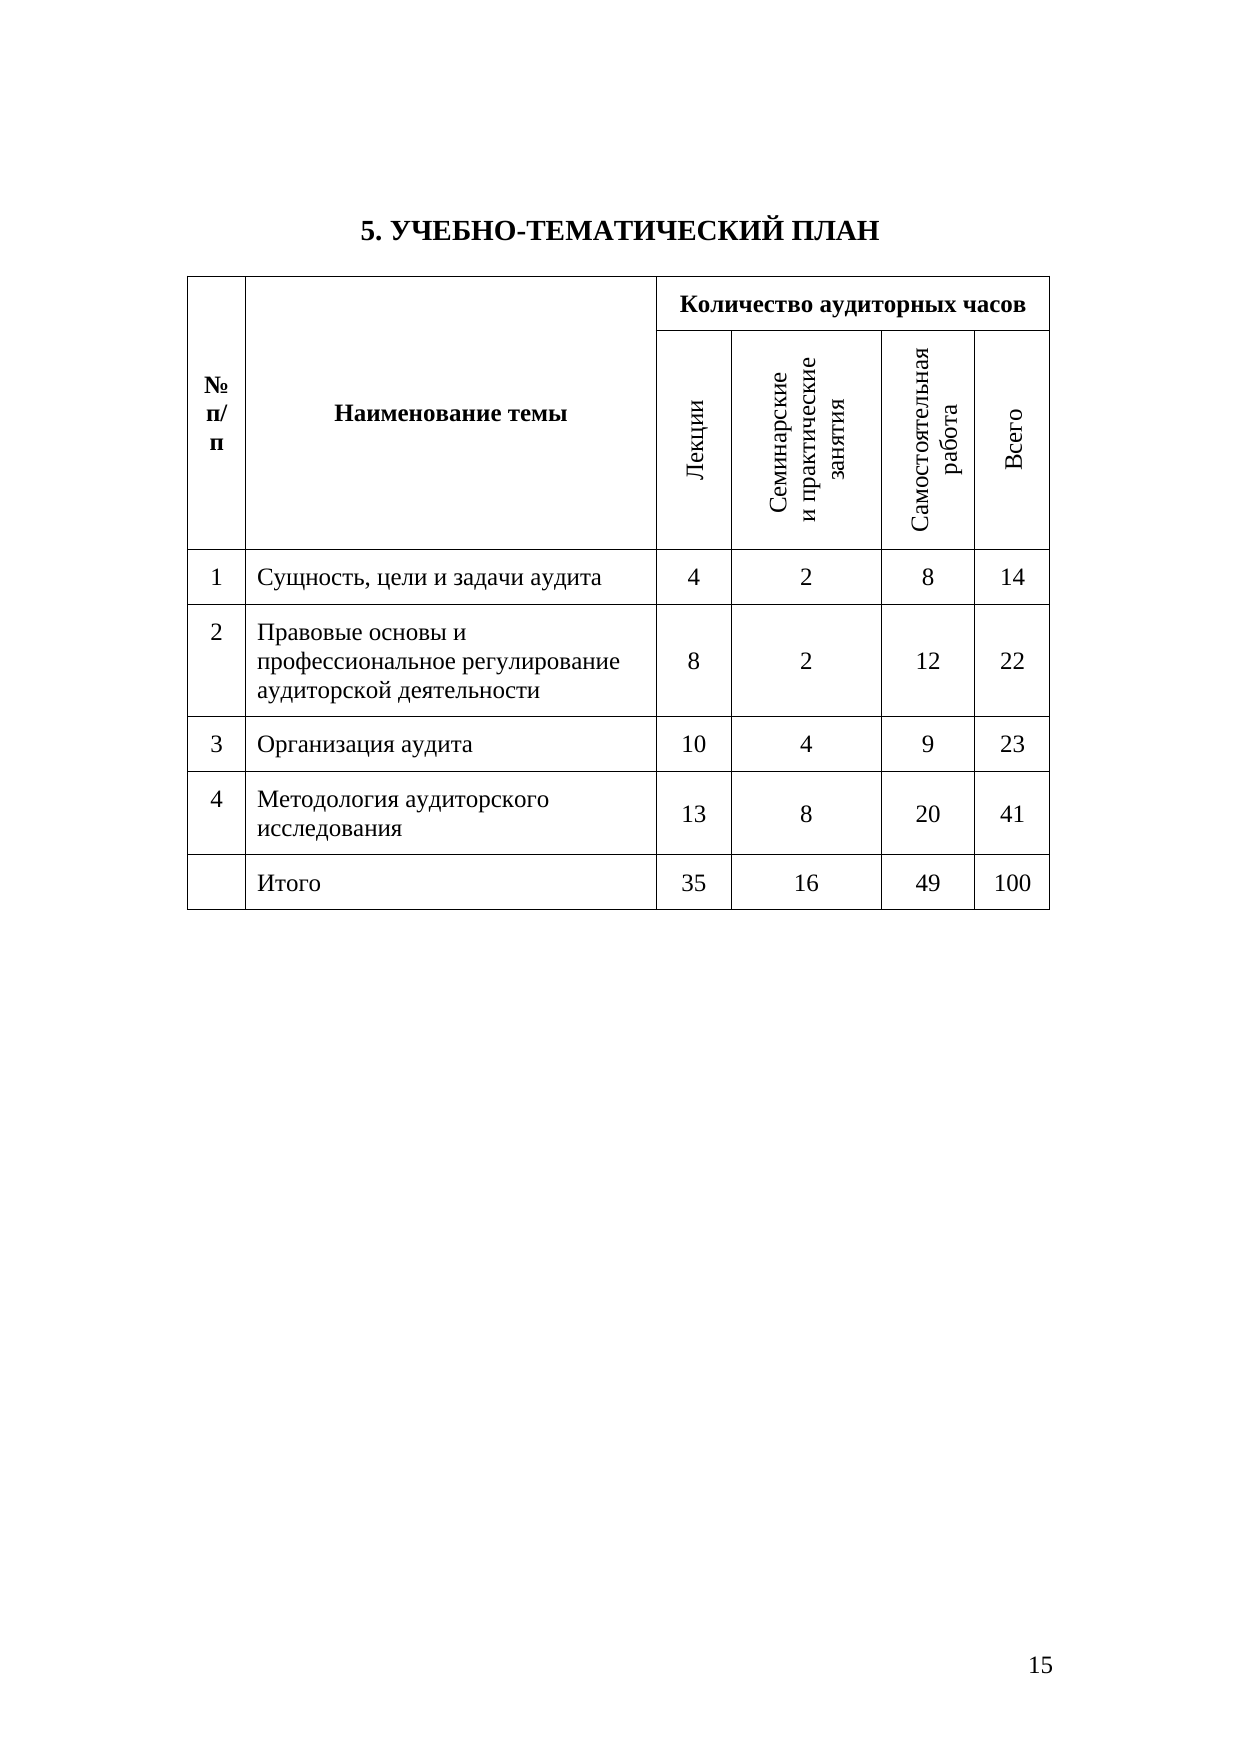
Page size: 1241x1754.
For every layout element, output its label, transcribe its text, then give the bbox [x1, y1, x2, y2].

table_cell 2 [732, 550, 881, 604]
table_cell 16 [732, 855, 881, 909]
table_cell 20 [882, 772, 974, 854]
table_cell Лекции [657, 331, 731, 549]
table_cell 8 [882, 550, 974, 604]
table_cell 35 [657, 855, 731, 909]
table_cell 10 [657, 717, 731, 771]
table_cell 13 [657, 772, 731, 854]
table_header Наименование темы [246, 277, 656, 549]
table_header Количество аудиторных часов [657, 277, 1049, 330]
table_cell [188, 855, 245, 909]
table_cell 41 [975, 772, 1049, 854]
table_cell 8 [732, 772, 881, 854]
table_cell 4 [657, 550, 731, 604]
table_cell 3 [188, 717, 245, 771]
table_header № п/п [188, 277, 245, 549]
table_cell Семинарские и практические занятия [732, 331, 881, 549]
table_cell 12 [882, 605, 974, 716]
table_cell 1 [188, 550, 245, 604]
table_cell 8 [657, 605, 731, 716]
table_cell Методология аудиторского исследования [246, 772, 656, 854]
table_cell 2 [732, 605, 881, 716]
table_cell 2 [188, 605, 245, 716]
table_cell 14 [975, 550, 1049, 604]
table_cell 23 [975, 717, 1049, 771]
text 5. Учебно-тематический план [187, 213, 1053, 246]
table_cell 9 [882, 717, 974, 771]
table_cell Правовые основы и профессиональное регулирование аудиторской деятельности [246, 605, 656, 716]
table_cell Организация аудита [246, 717, 656, 771]
table_cell 22 [975, 605, 1049, 716]
table_cell Всего [975, 331, 1049, 549]
table_cell 49 [882, 855, 974, 909]
table_cell Сущность, цели и задачи аудита [246, 550, 656, 604]
table_cell Итого [246, 855, 656, 909]
table_cell 4 [732, 717, 881, 771]
table_cell 100 [975, 855, 1049, 909]
table_cell 4 [188, 772, 245, 854]
table_cell Самостоятельная работа [882, 331, 974, 549]
